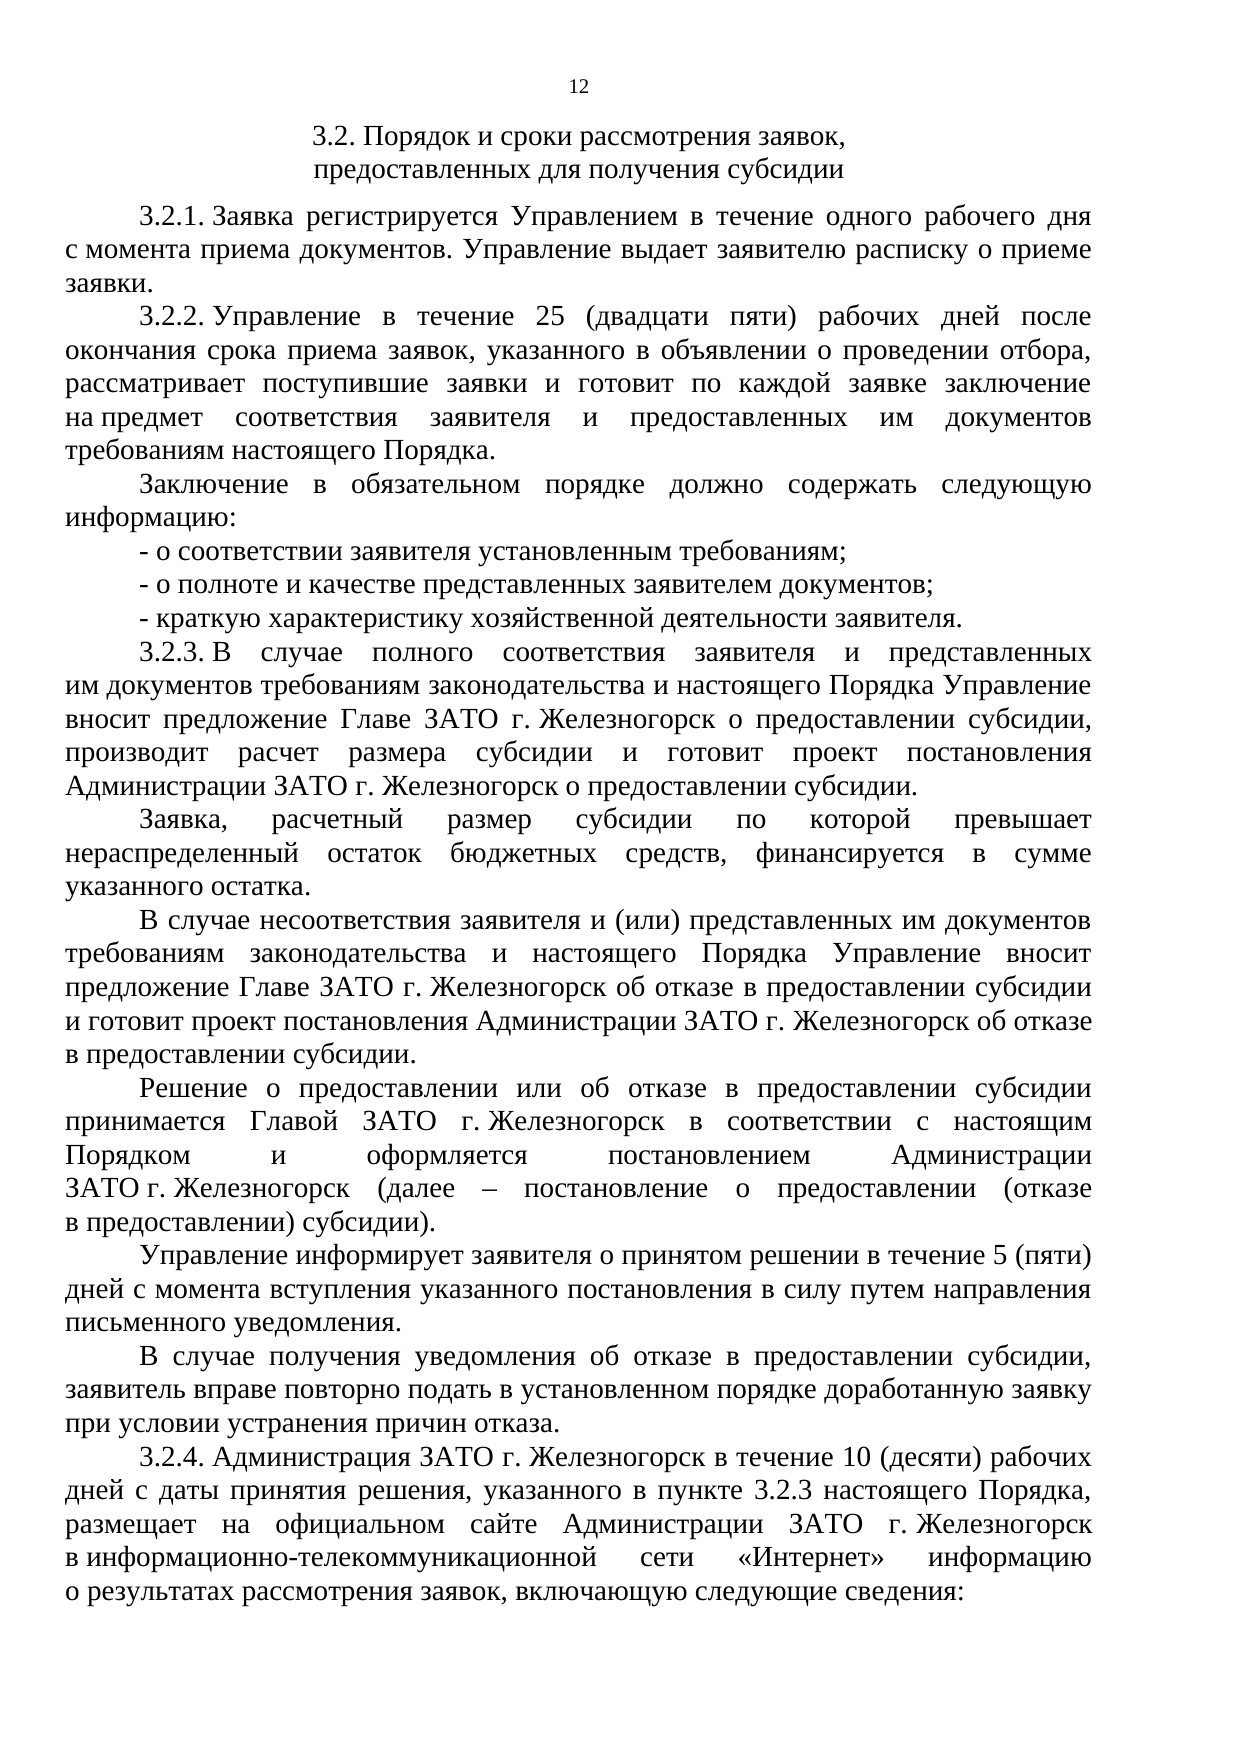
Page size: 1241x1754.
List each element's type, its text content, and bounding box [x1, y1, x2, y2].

text 3.2.2. Управление в течение 25 (двадцати пяти) рабочих дней после окончания срока приема заявок, указанного в объявлении о проведении отбора, рассматривает поступившие заявки и готовит по каждой заявке заключение на предмет соответствия заявителя и предоставленных им документов требованиям настоящего Порядка. [65, 298, 1092, 466]
text В случае получения уведомления об отказе в предоставлении субсидии, заявитель вправе повторно подать в установленном порядке доработанную заявку при условии устранения причин отказа. [65, 1338, 1092, 1439]
text - о полноте и качестве представленных заявителем документов; [65, 567, 1092, 600]
text Решение о предоставлении или об отказе в предоставлении субсидии принимается Главой ЗАТО г. Железногорск в соответствии с настоящим Порядком и оформляется постановлением Администрации ЗАТО г. Железногорск (далее – постановление о предоставлении (отказе в предоставлении) субсидии). [65, 1070, 1092, 1237]
text Заявка, расчетный размер субсидии по которой превышает нераспределенный остаток бюджетных средств, финансируется в сумме указанного остатка. [65, 801, 1092, 902]
text - краткую характеристику хозяйственной деятельности заявителя. [65, 600, 1092, 634]
text 3.2. Порядок и сроки рассмотрения заявок, предоставленных для получения субсидии [65, 118, 1092, 185]
text 3.2.3. В случае полного соответствия заявителя и представленных им документов требованиям законодательства и настоящего Порядка Управление вносит предложение Главе ЗАТО г. Железногорск о предоставлении субсидии, производит расчет размера субсидии и готовит проект постановления Администрации ЗАТО г. Железногорск о предоставлении субсидии. [65, 634, 1092, 801]
text - о соответствии заявителя установленным требованиям; [65, 533, 1092, 567]
text В случае несоответствия заявителя и (или) представленных им документов требованиям законодательства и настоящего Порядка Управление вносит предложение Главе ЗАТО г. Железногорск об отказе в предоставлении субсидии и готовит проект постановления Администрации ЗАТО г. Железногорск об отказе в предоставлении субсидии. [65, 902, 1092, 1070]
text Управление информирует заявителя о принятом решении в течение 5 (пяти) дней с момента вступления указанного постановления в силу путем направления письменного уведомления. [65, 1237, 1092, 1338]
text 3.2.4. Администрация ЗАТО г. Железногорск в течение 10 (десяти) рабочих дней с даты принятия решения, указанного в пункте 3.2.3 настоящего Порядка, размещает на официальном сайте Администрации ЗАТО г. Железногорск в информационно-телекоммуникационной сети «Интернет» информацию о результатах рассмотрения заявок, включающую следующие сведения: [65, 1439, 1092, 1606]
text 3.2.1. Заявка регистрируется Управлением в течение одного рабочего дня с момента приема документов. Управление выдает заявителю расписку о приеме заявки. [65, 198, 1092, 298]
text Заключение в обязательном порядке должно содержать следующую информацию: [65, 466, 1092, 533]
